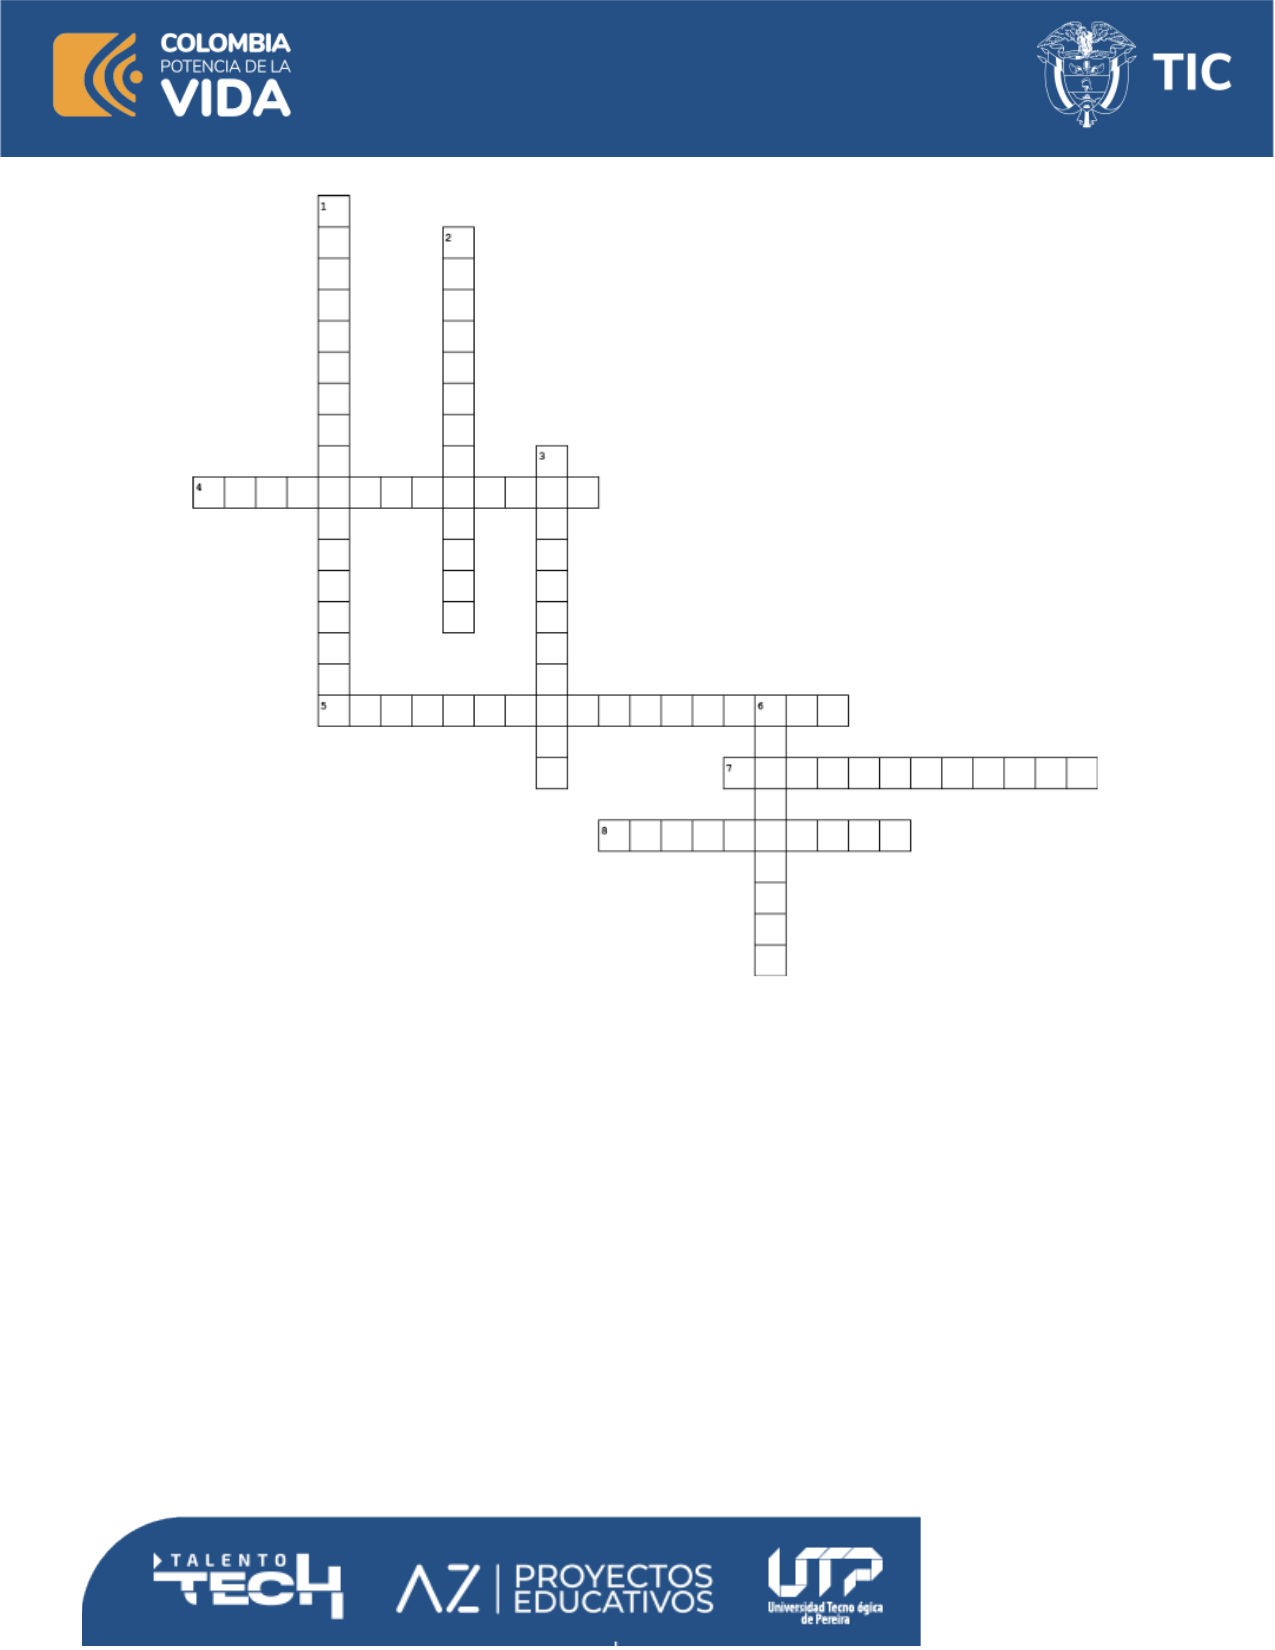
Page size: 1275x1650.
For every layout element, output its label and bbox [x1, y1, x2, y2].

picture [0, 0, 1274, 157]
picture [82, 1516, 921, 1646]
picture [177, 192, 1098, 984]
